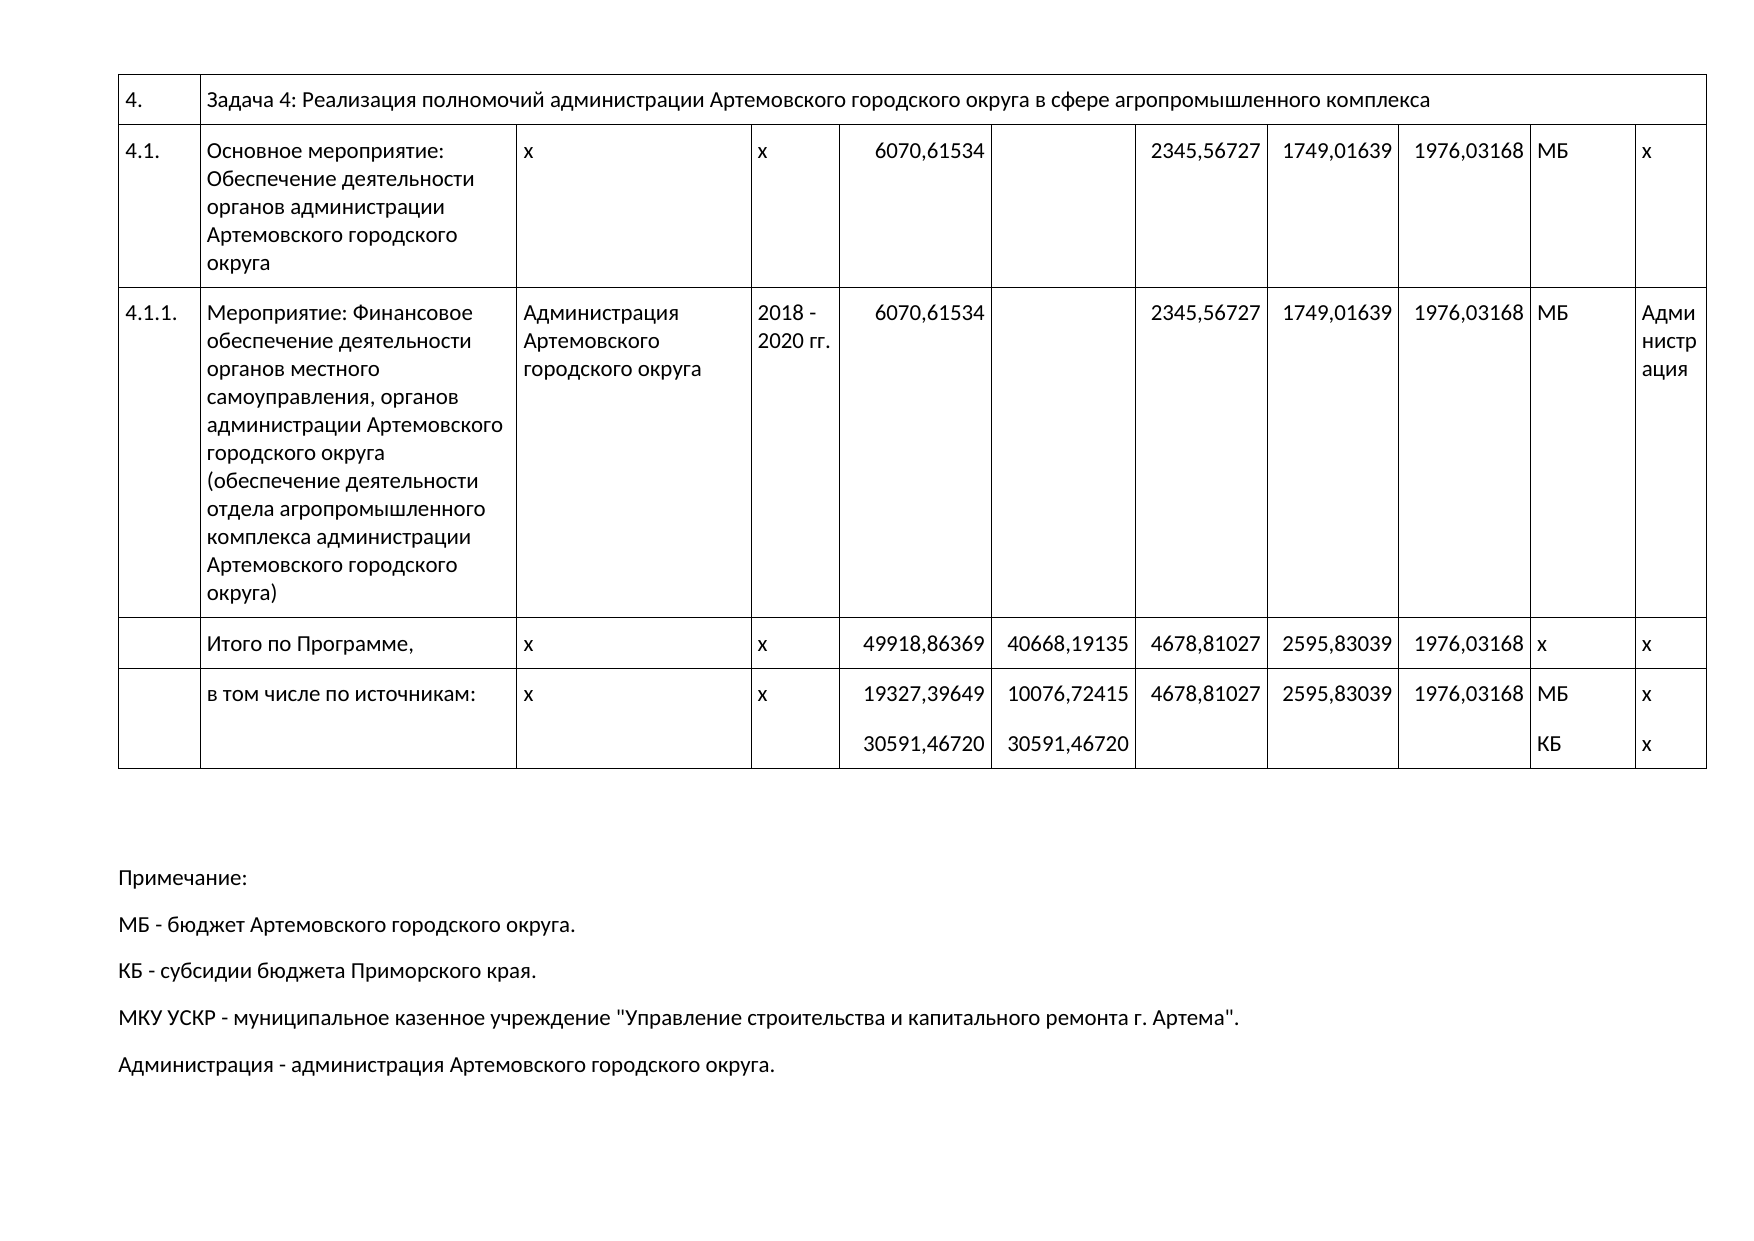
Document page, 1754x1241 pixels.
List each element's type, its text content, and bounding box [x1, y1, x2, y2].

text Примечание: [118, 863, 1636, 891]
table_cell 1749,01639 [1268, 288, 1398, 617]
table_cell х [1531, 618, 1635, 667]
table_cell 6070,61534 [840, 288, 991, 617]
table_cell 4.1. [119, 125, 200, 287]
table_cell [992, 288, 1135, 617]
table_cell х [752, 618, 839, 667]
table_cell 4678,81027 [1136, 669, 1267, 718]
table_cell 1976,03168 [1399, 288, 1530, 617]
table_cell 6070,61534 [840, 125, 991, 287]
table_cell 30591,46720 [992, 718, 1135, 768]
table_cell 2595,83039 [1268, 669, 1398, 718]
text МКУ УСКР - муниципальное казенное учреждение "Управление строительства и капитального ремонта г. Артема". [118, 1003, 1636, 1031]
table_cell в том числе по источникам: [201, 669, 516, 768]
table_cell 4. [119, 75, 200, 124]
table_cell х [1636, 669, 1706, 718]
table_cell Итого по Программе, [201, 618, 516, 667]
table_cell 2018 - 2020 гг. [752, 288, 839, 617]
table_cell Задача 4: Реализация полномочий администрации Артемовского городского округа в сфере агропромышленного комплекса [201, 75, 1706, 124]
table_cell 1749,01639 [1268, 125, 1398, 287]
table_cell 2595,83039 [1268, 618, 1398, 667]
table_cell [119, 669, 200, 768]
table_cell Мероприятие: Финансовое обеспечение деятельности органов местного самоуправления, органов администрации Артемовского городского округа (обеспечение деятельности отдела агропромышленного комплекса администрации Артемовского городского округа) [201, 288, 516, 617]
table_cell Администрация Артемовского городского округа [517, 288, 751, 617]
table_cell 2345,56727 [1136, 125, 1267, 287]
table_cell Основное мероприятие: Обеспечение деятельности органов администрации Артемовского городского округа [201, 125, 516, 287]
table_cell 1976,03168 [1399, 618, 1530, 667]
text Администрация - администрация Артемовского городского округа. [118, 1050, 1636, 1078]
table_cell 30591,46720 [840, 718, 991, 768]
table_cell 19327,39649 [840, 669, 991, 718]
table_cell х [752, 669, 839, 768]
table_cell Администрация [1636, 288, 1706, 617]
table_cell [992, 125, 1135, 287]
table_cell 49918,86369 [840, 618, 991, 667]
text КБ - субсидии бюджета Приморского края. [118, 957, 1636, 984]
table_cell [1268, 718, 1398, 768]
table_cell КБ [1531, 718, 1635, 768]
table_cell х [1636, 718, 1706, 768]
table_cell 4.1.1. [119, 288, 200, 617]
table_cell [1399, 718, 1530, 768]
table_cell [119, 618, 200, 667]
table_cell х [1636, 125, 1706, 287]
table_cell 4678,81027 [1136, 618, 1267, 667]
table_cell МБ [1531, 288, 1635, 617]
table_cell МБ [1531, 125, 1635, 287]
table_cell х [517, 618, 751, 667]
table_cell 10076,72415 [992, 669, 1135, 718]
table_cell х [752, 125, 839, 287]
table_cell х [1636, 618, 1706, 667]
table_cell [1136, 718, 1267, 768]
table_cell 1976,03168 [1399, 125, 1530, 287]
table_cell х [517, 125, 751, 287]
table_cell 40668,19135 [992, 618, 1135, 667]
table_cell х [517, 669, 751, 768]
table_cell 2345,56727 [1136, 288, 1267, 617]
text МБ - бюджет Артемовского городского округа. [118, 910, 1636, 938]
table_cell 1976,03168 [1399, 669, 1530, 718]
table_cell МБ [1531, 669, 1635, 718]
